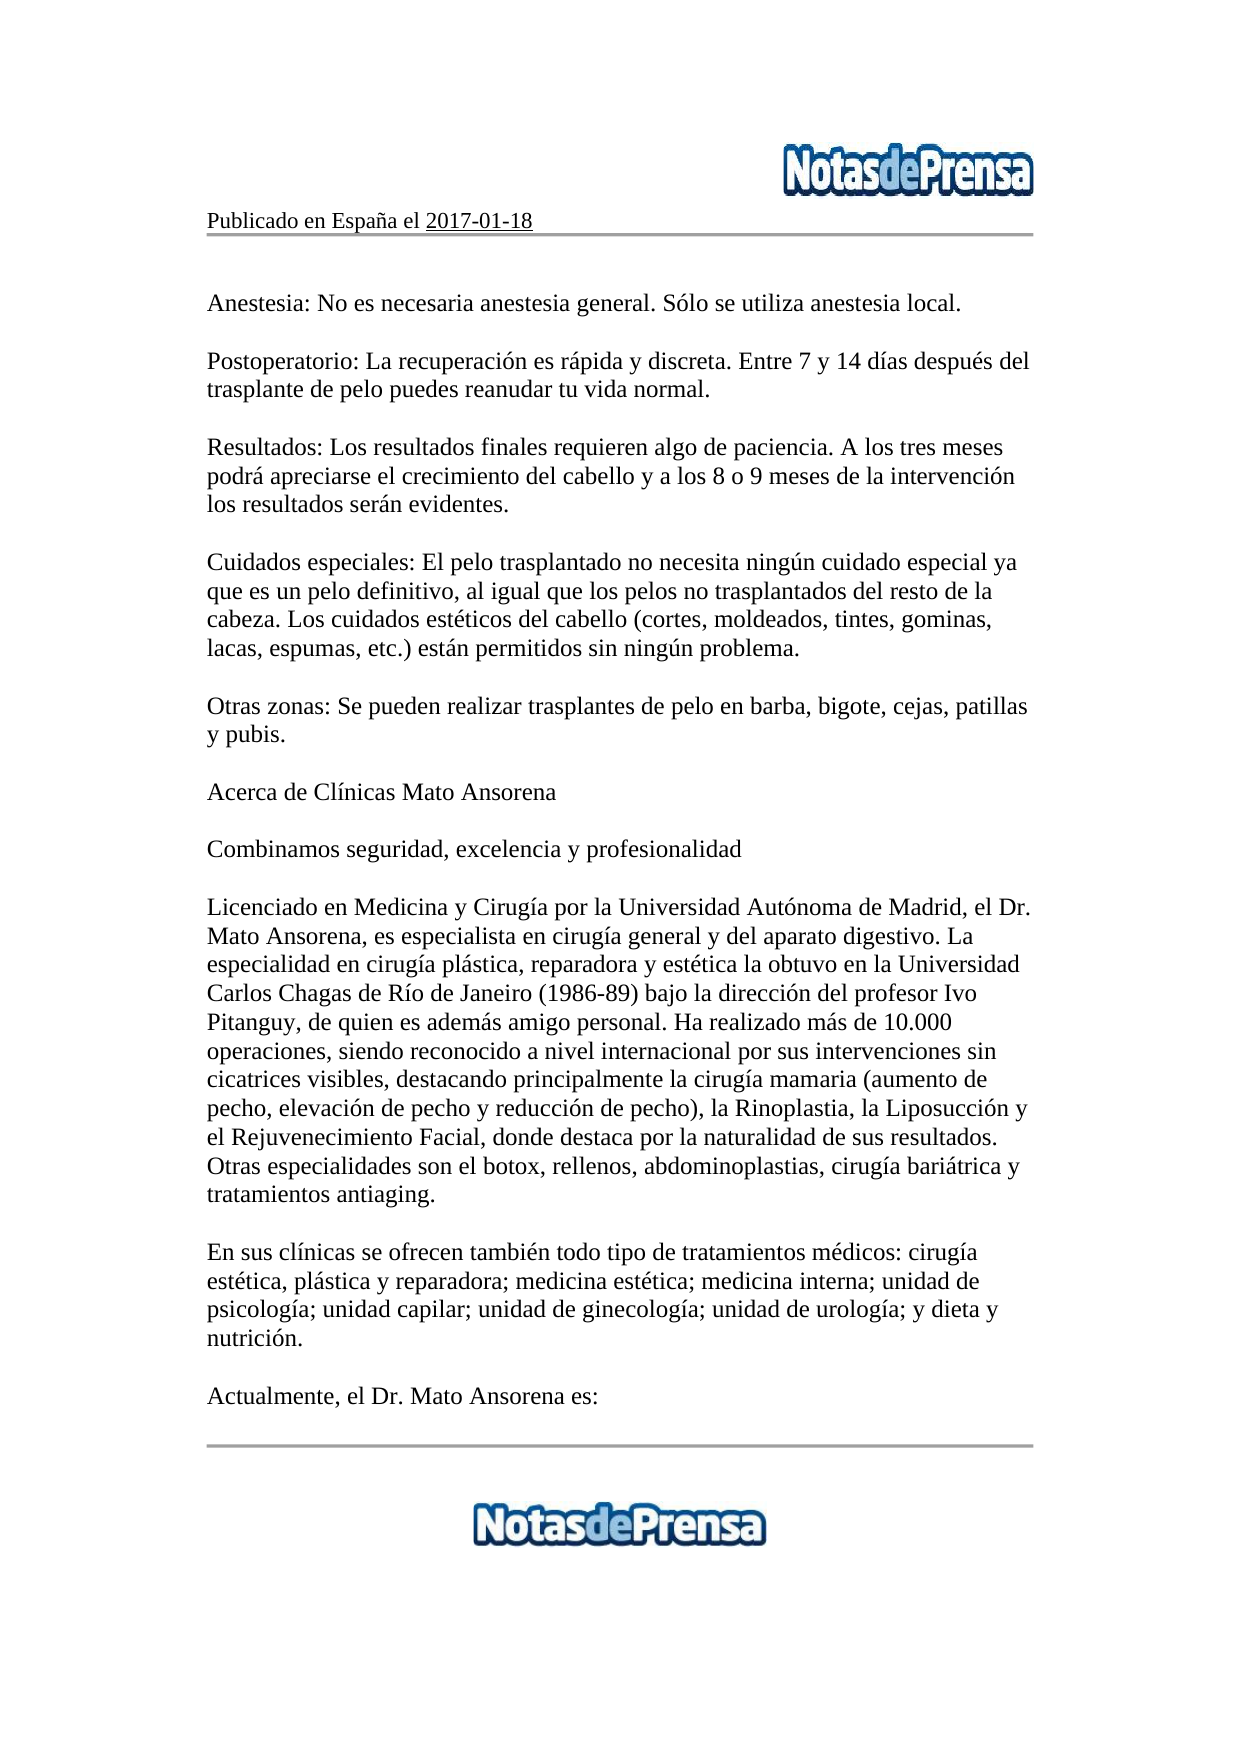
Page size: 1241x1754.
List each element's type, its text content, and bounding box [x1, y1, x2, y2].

picture [473, 1501, 767, 1548]
picture [783, 142, 1034, 199]
